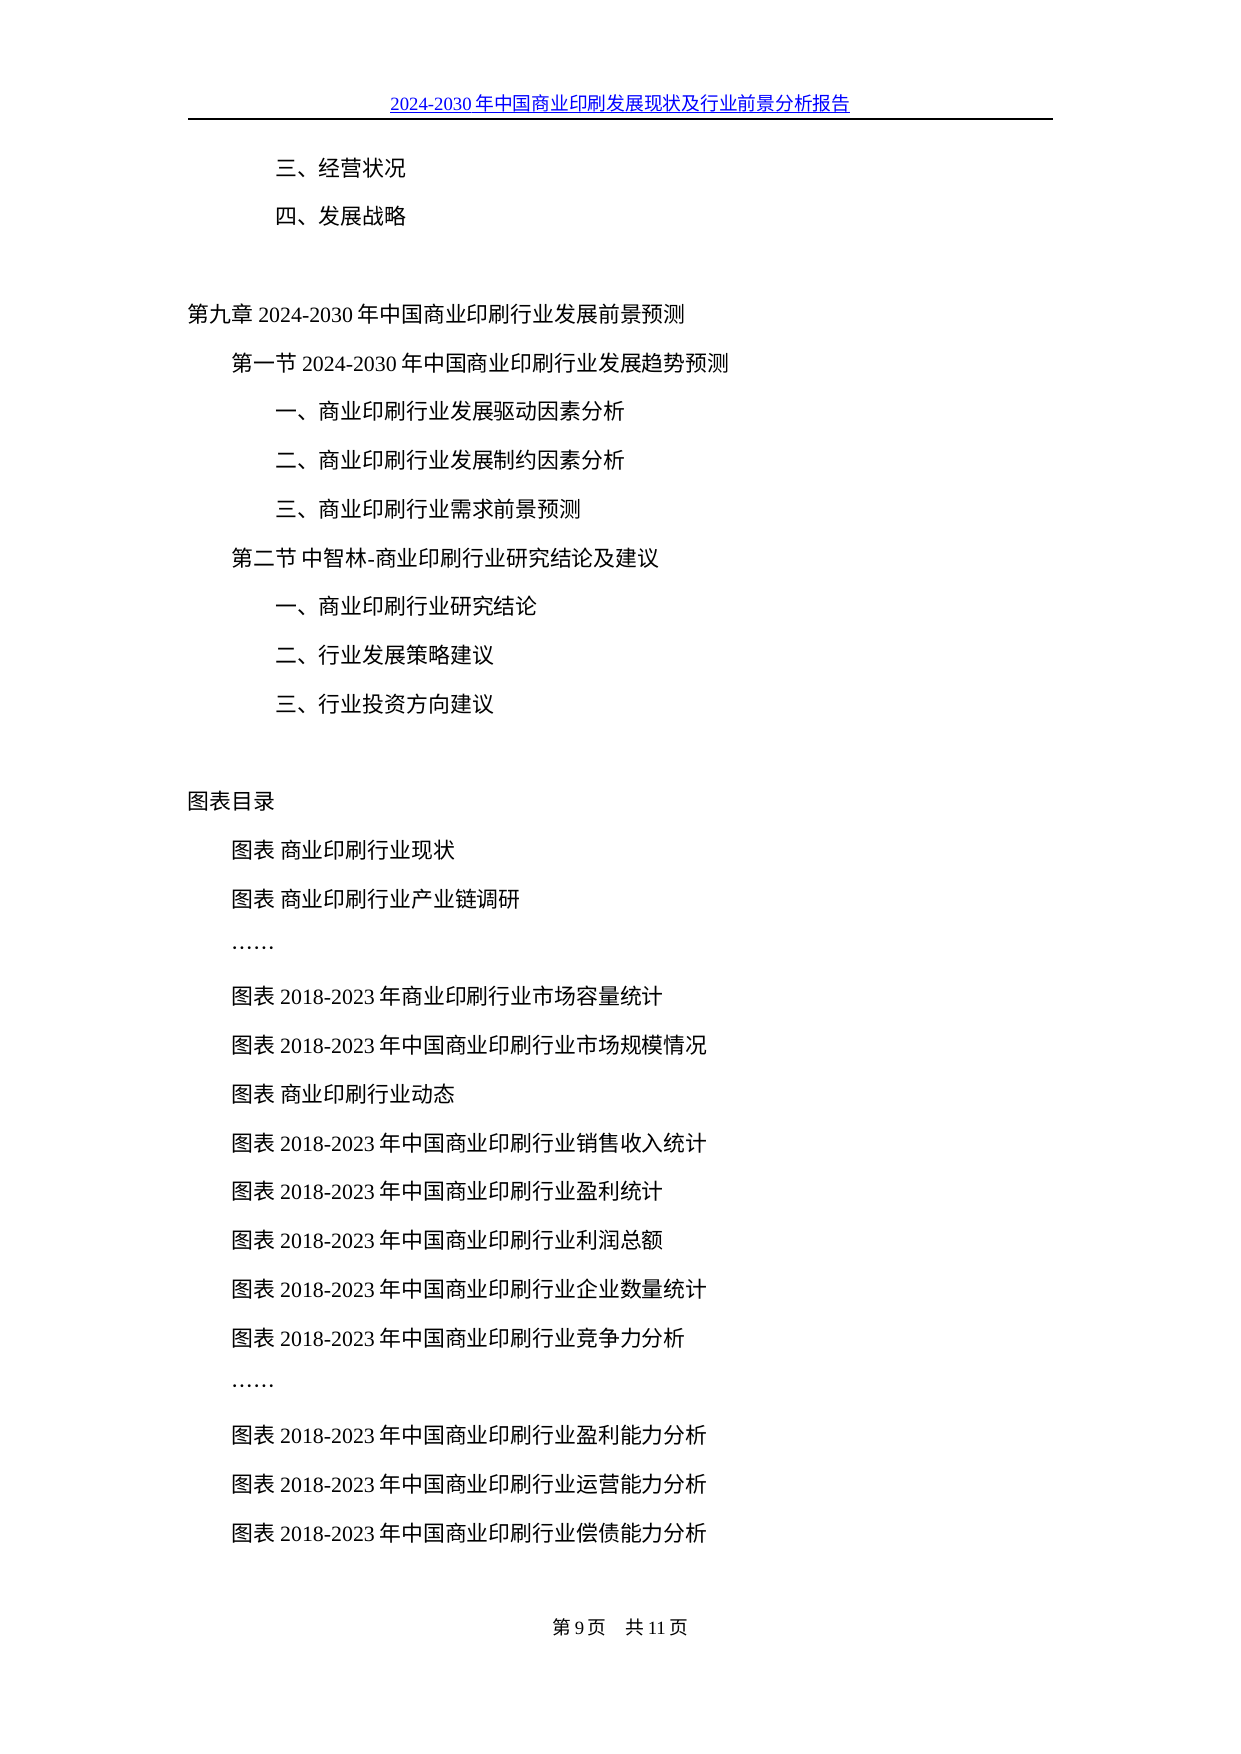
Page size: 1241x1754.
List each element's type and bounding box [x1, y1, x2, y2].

text [187, 150, 1053, 1548]
